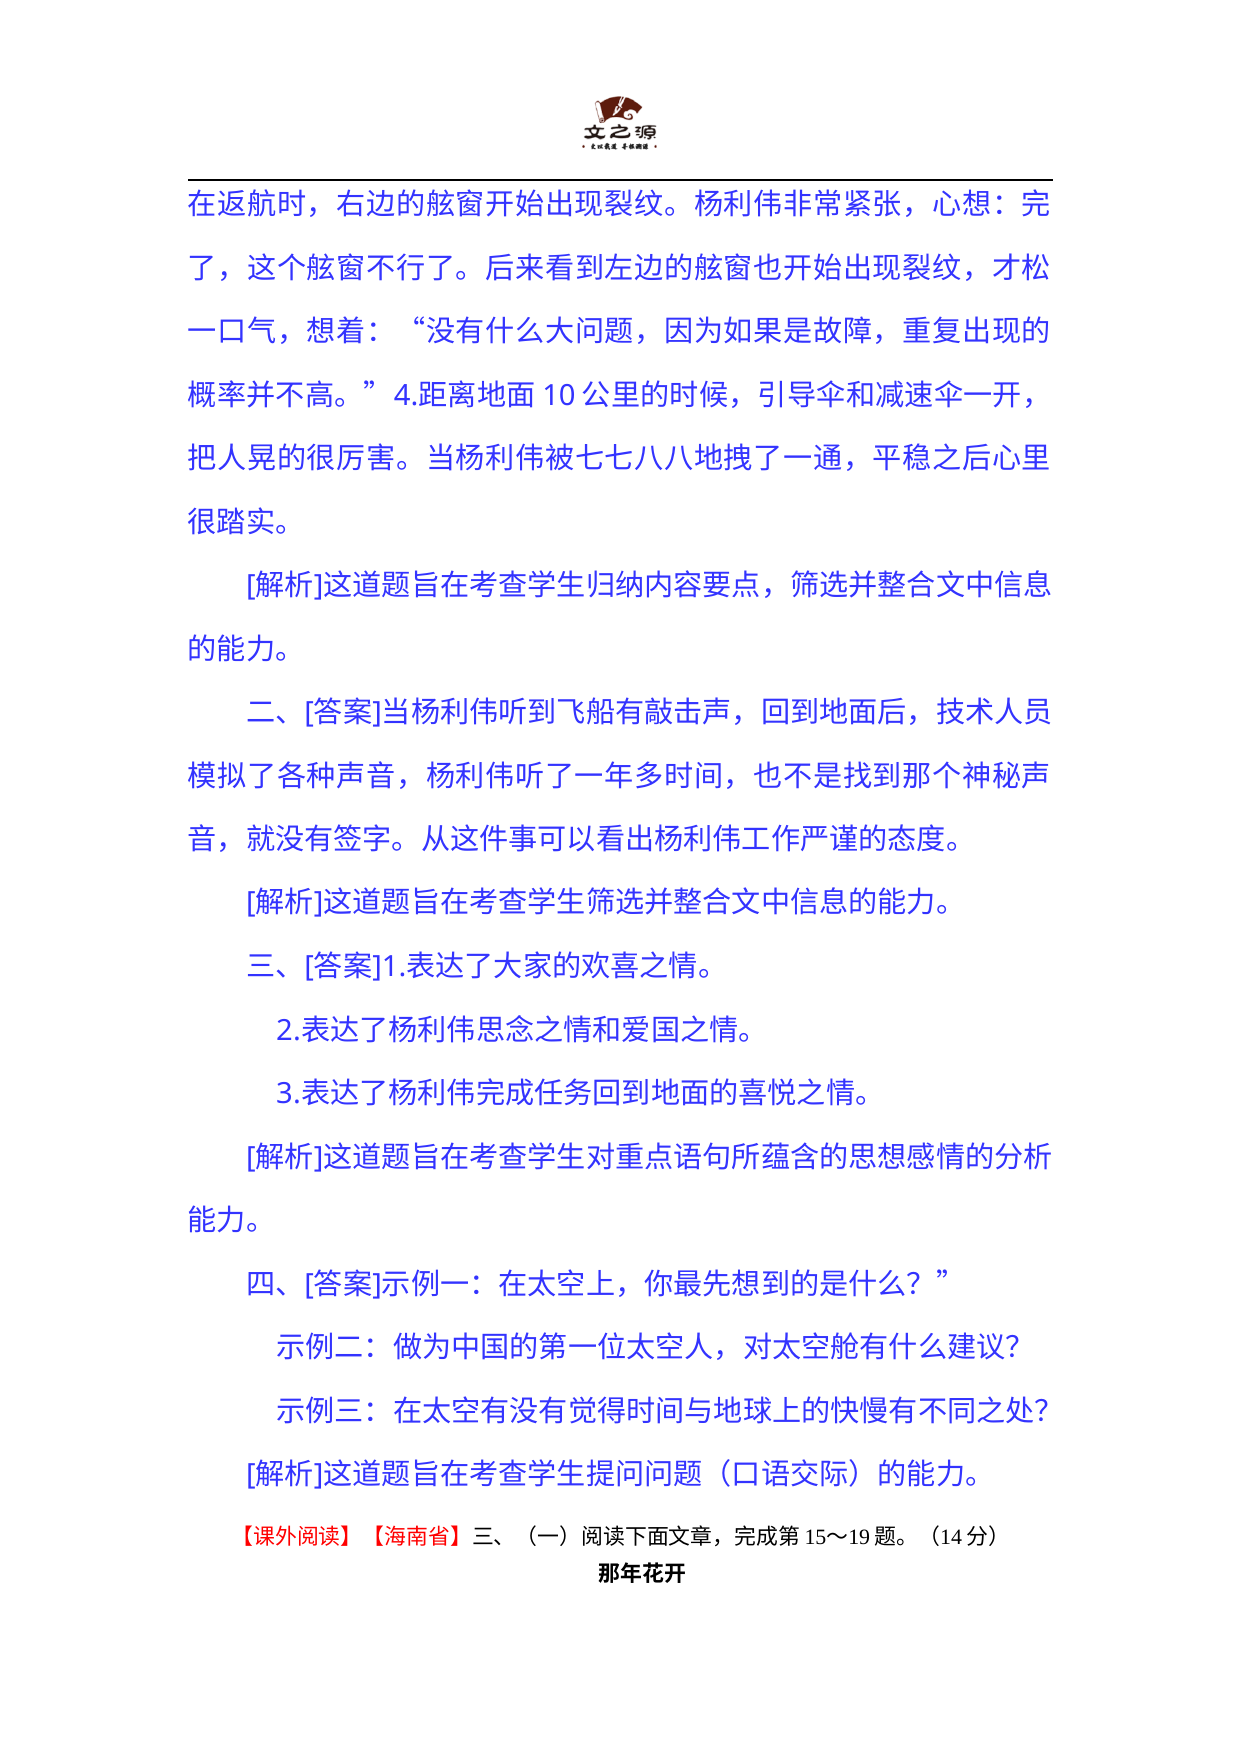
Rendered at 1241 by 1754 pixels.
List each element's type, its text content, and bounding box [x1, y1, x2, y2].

text [解析]这道题旨在考查学生筛选并整合文中信息的能力。 [187, 879, 1053, 921]
text 那年花开 [187, 1552, 1053, 1589]
text 【课外阅读】【海南省】三、（一）阅读下面文章，完成第15～19题。（14分） [187, 1514, 1053, 1552]
picture [543, 73, 698, 178]
text 三、[答案]1.表达了大家的欢喜之情。 [187, 943, 1053, 985]
text [解析]这道题旨在考查学生提问问题（口语交际）的能力。 [187, 1451, 1053, 1493]
text 2.表达了杨利伟思念之情和爱国之情。 [187, 1006, 1053, 1048]
text [解析]这道题旨在考查学生归纳内容要点，筛选并整合文中信息的能力。 [187, 562, 1053, 667]
text 示例二：做为中国的第一位太空人，对太空舱有什么建议？ [187, 1324, 1053, 1366]
text 四、[答案]示例一：在太空上，你最先想到的是什么？” [187, 1260, 1053, 1303]
text 示例三：在太空有没有觉得时间与地球上的快慢有不同之处？ [187, 1387, 1053, 1429]
text 3.表达了杨利伟完成任务回到地面的喜悦之情。 [187, 1070, 1053, 1112]
text [解析]这道题旨在考查学生对重点语句所蕴含的思想感情的分析能力。 [187, 1133, 1053, 1239]
text 二、[答案]当杨利伟听到飞船有敲击声，回到地面后，技术人员模拟了各种声音，杨利伟听了一年多时间，也不是找到那个神秘声音，就没有签字。从这件事可以看出杨利伟工作严谨的态度。 [187, 689, 1053, 858]
